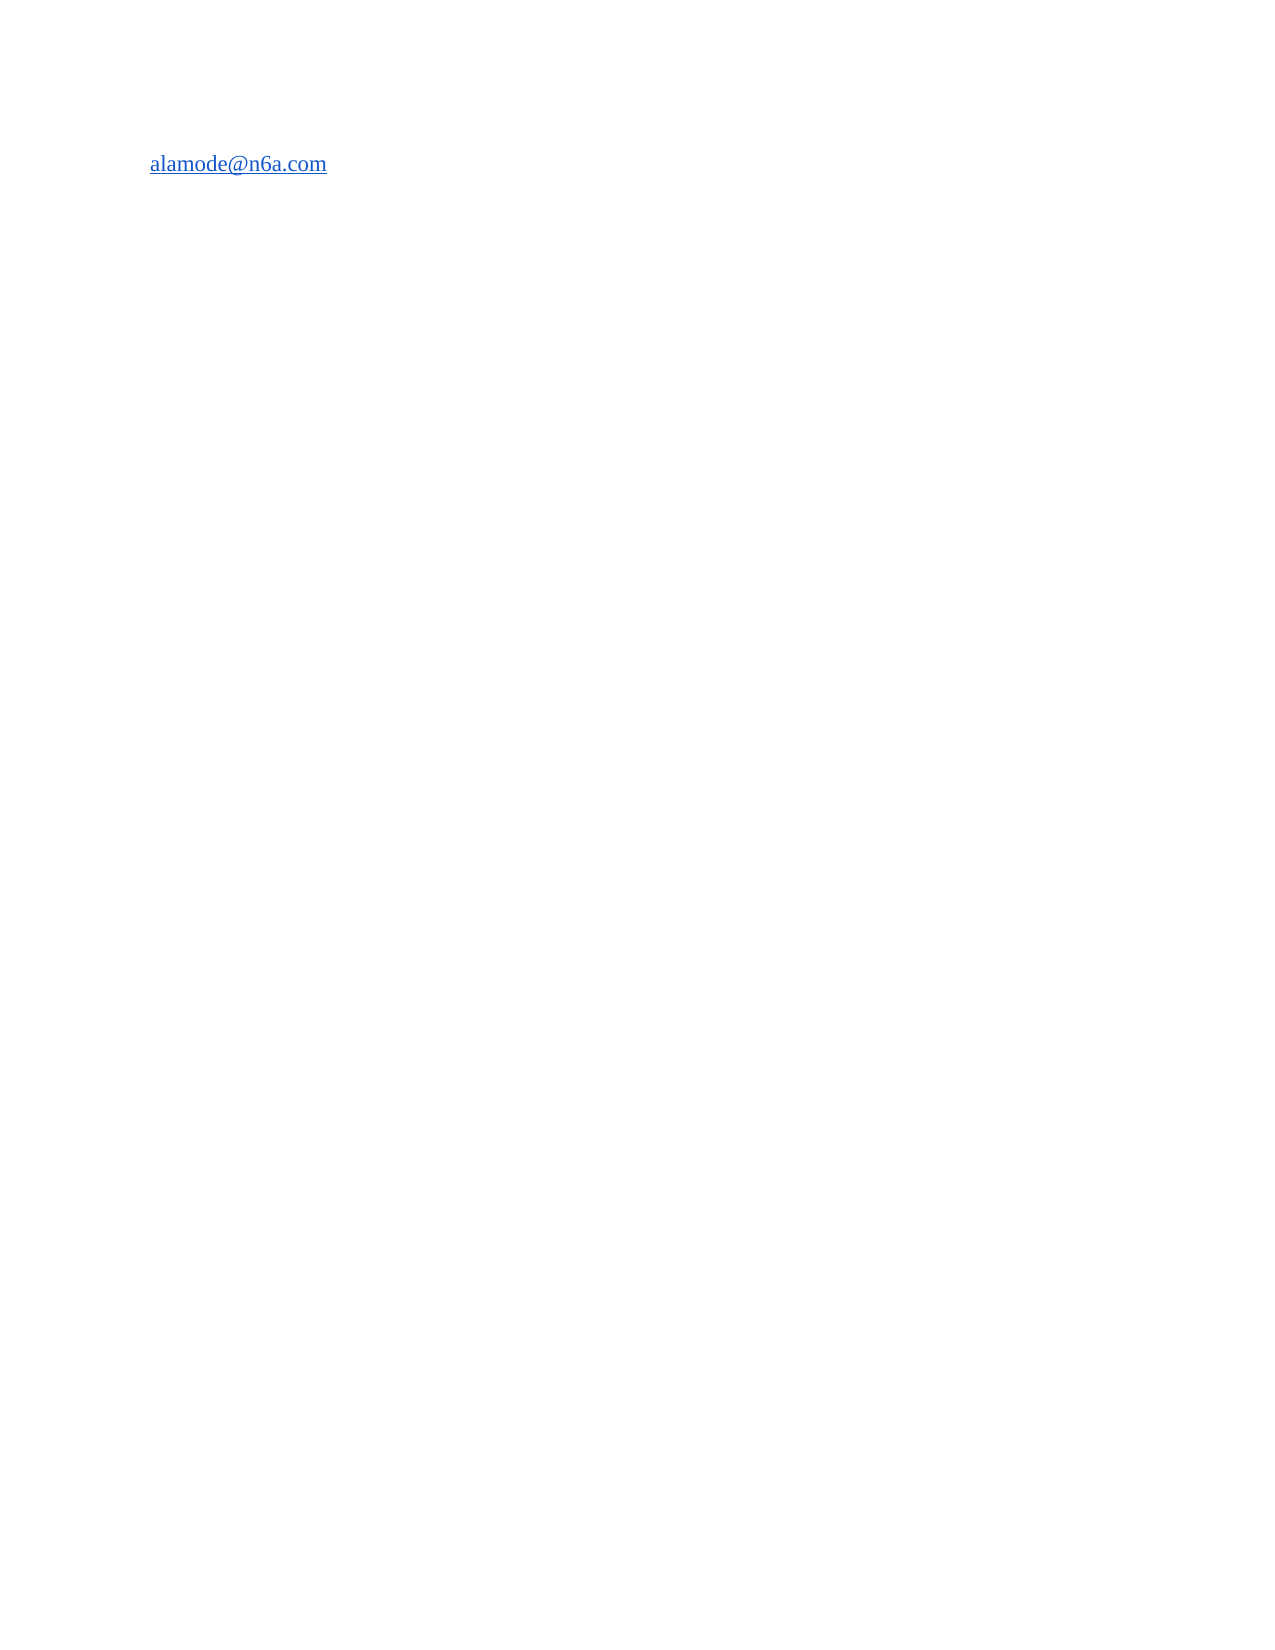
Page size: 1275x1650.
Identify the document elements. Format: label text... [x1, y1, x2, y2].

text alamode@n6a.com [150, 150, 1125, 176]
